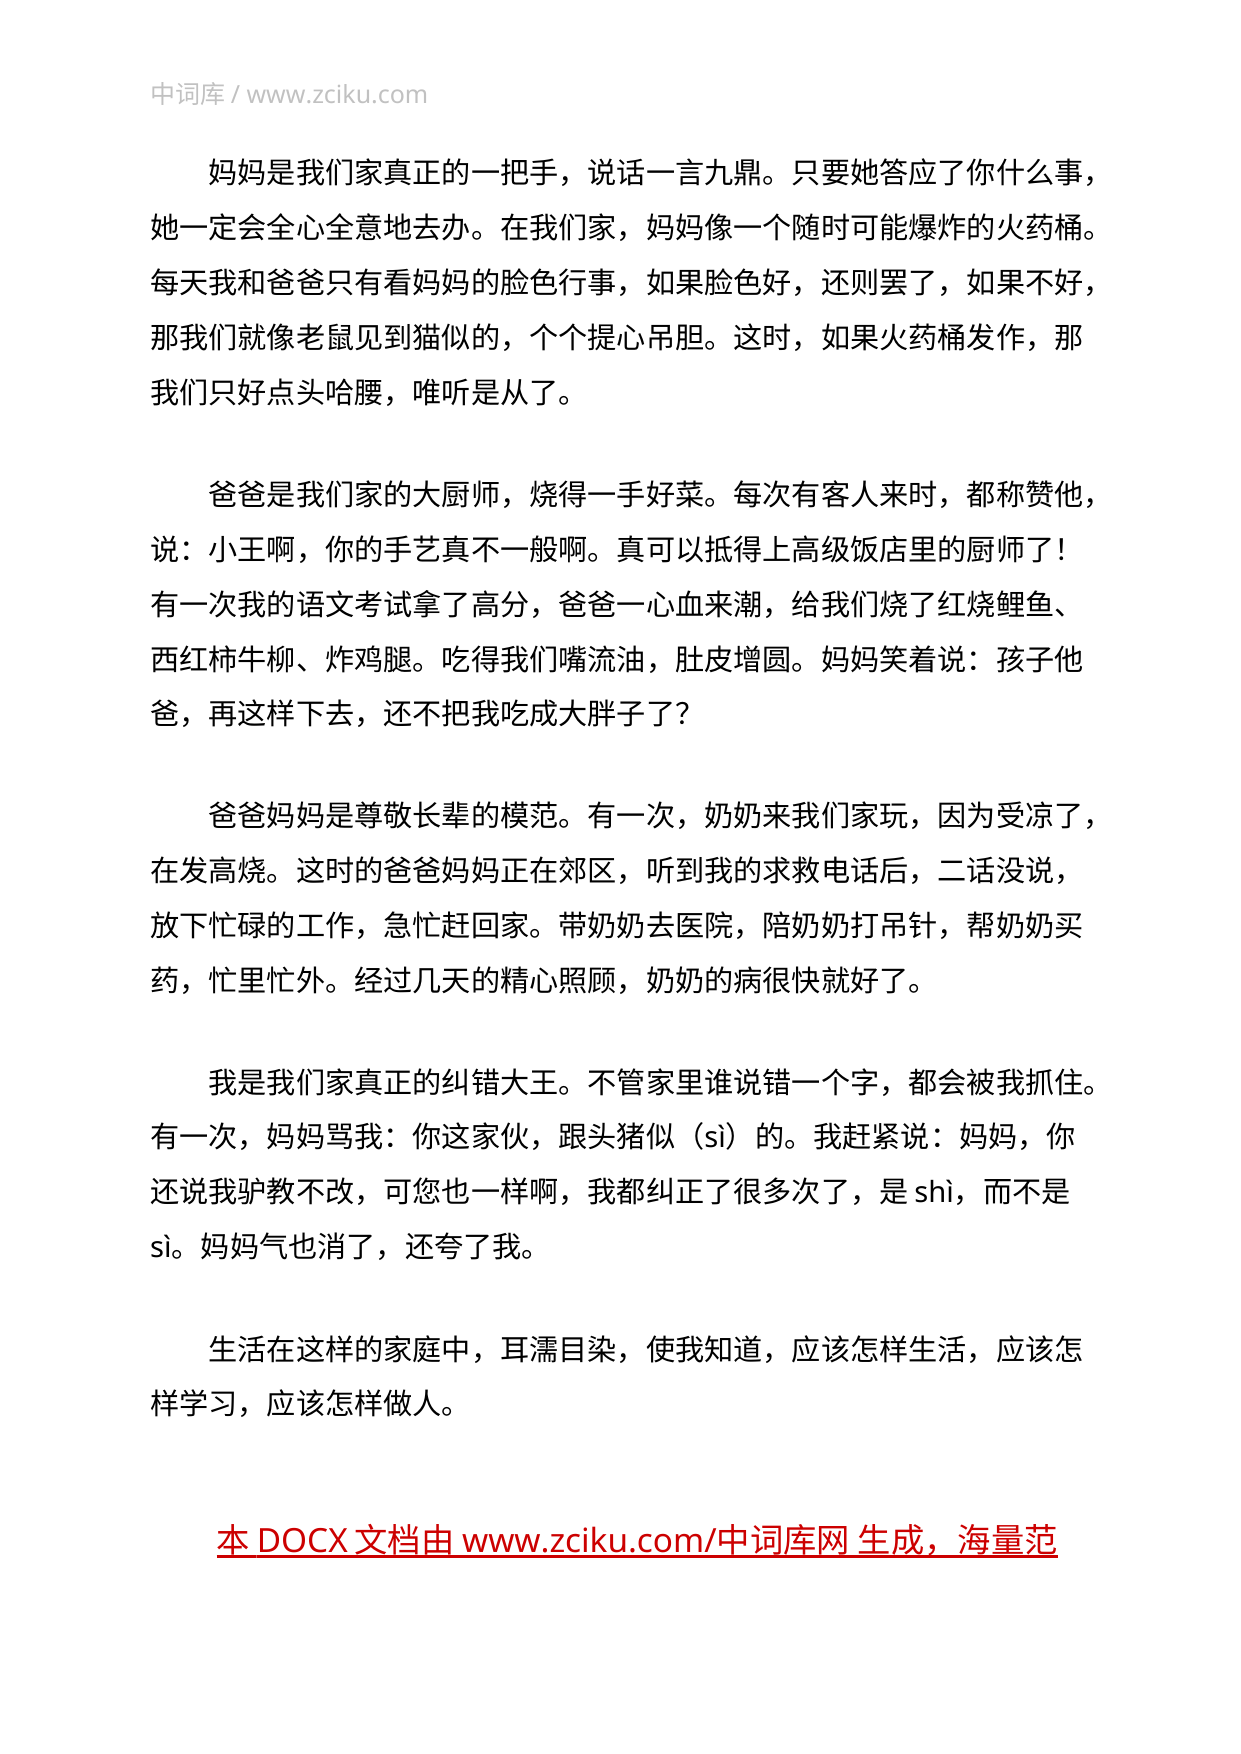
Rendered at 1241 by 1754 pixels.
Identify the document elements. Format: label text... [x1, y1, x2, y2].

text 妈妈是我们家真正的一把手，说话一言九鼎。只要她答应了你什么事，她一定会全心全意地去办。在我们家，妈妈像一个随时可能爆炸的火药桶。每天我和爸爸只有看妈妈的脸色行事，如果脸色好，还则罢了，如果不好，那我们就像老鼠见到猫似的，个个提心吊胆。这时，如果火药桶发作，那我们只好点头哈腰，唯听是从了。 [150, 150, 1090, 412]
text 生活在这样的家庭中，耳濡目染，使我知道，应该怎样生活，应该怎样学习，应该怎样做人。 [150, 1326, 1090, 1423]
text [150, 1514, 1090, 1562]
text 我是我们家真正的纠错大王。不管家里谁说错一个字，都会被我抓住。有一次，妈妈骂我：你这家伙，跟头猪似（sì）的。我赶紧说：妈妈，你还说我驴教不改，可您也一样啊，我都纠正了很多次了，是shì，而不是sì。妈妈气也消了，还夸了我。 [150, 1059, 1090, 1266]
text 爸爸妈妈是尊敬长辈的模范。有一次，奶奶来我们家玩，因为受凉了，在发高烧。这时的爸爸妈妈正在郊区，听到我的求救电话后，二话没说，放下忙碌的工作，急忙赶回家。带奶奶去医院，陪奶奶打吊针，帮奶奶买药，忙里忙外。经过几天的精心照顾，奶奶的病很快就好了。 [150, 793, 1090, 1000]
text 爸爸是我们家的大厨师，烧得一手好菜。每次有客人来时，都称赞他，说：小王啊，你的手艺真不一般啊。真可以抵得上高级饭店里的厨师了！有一次我的语文考试拿了高分，爸爸一心血来潮，给我们烧了红烧鲤鱼、西红柿牛柳、炸鸡腿。吃得我们嘴流油，肚皮增圆。妈妈笑着说：孩子他爸，再这样下去，还不把我吃成大胖子了？ [150, 471, 1090, 733]
